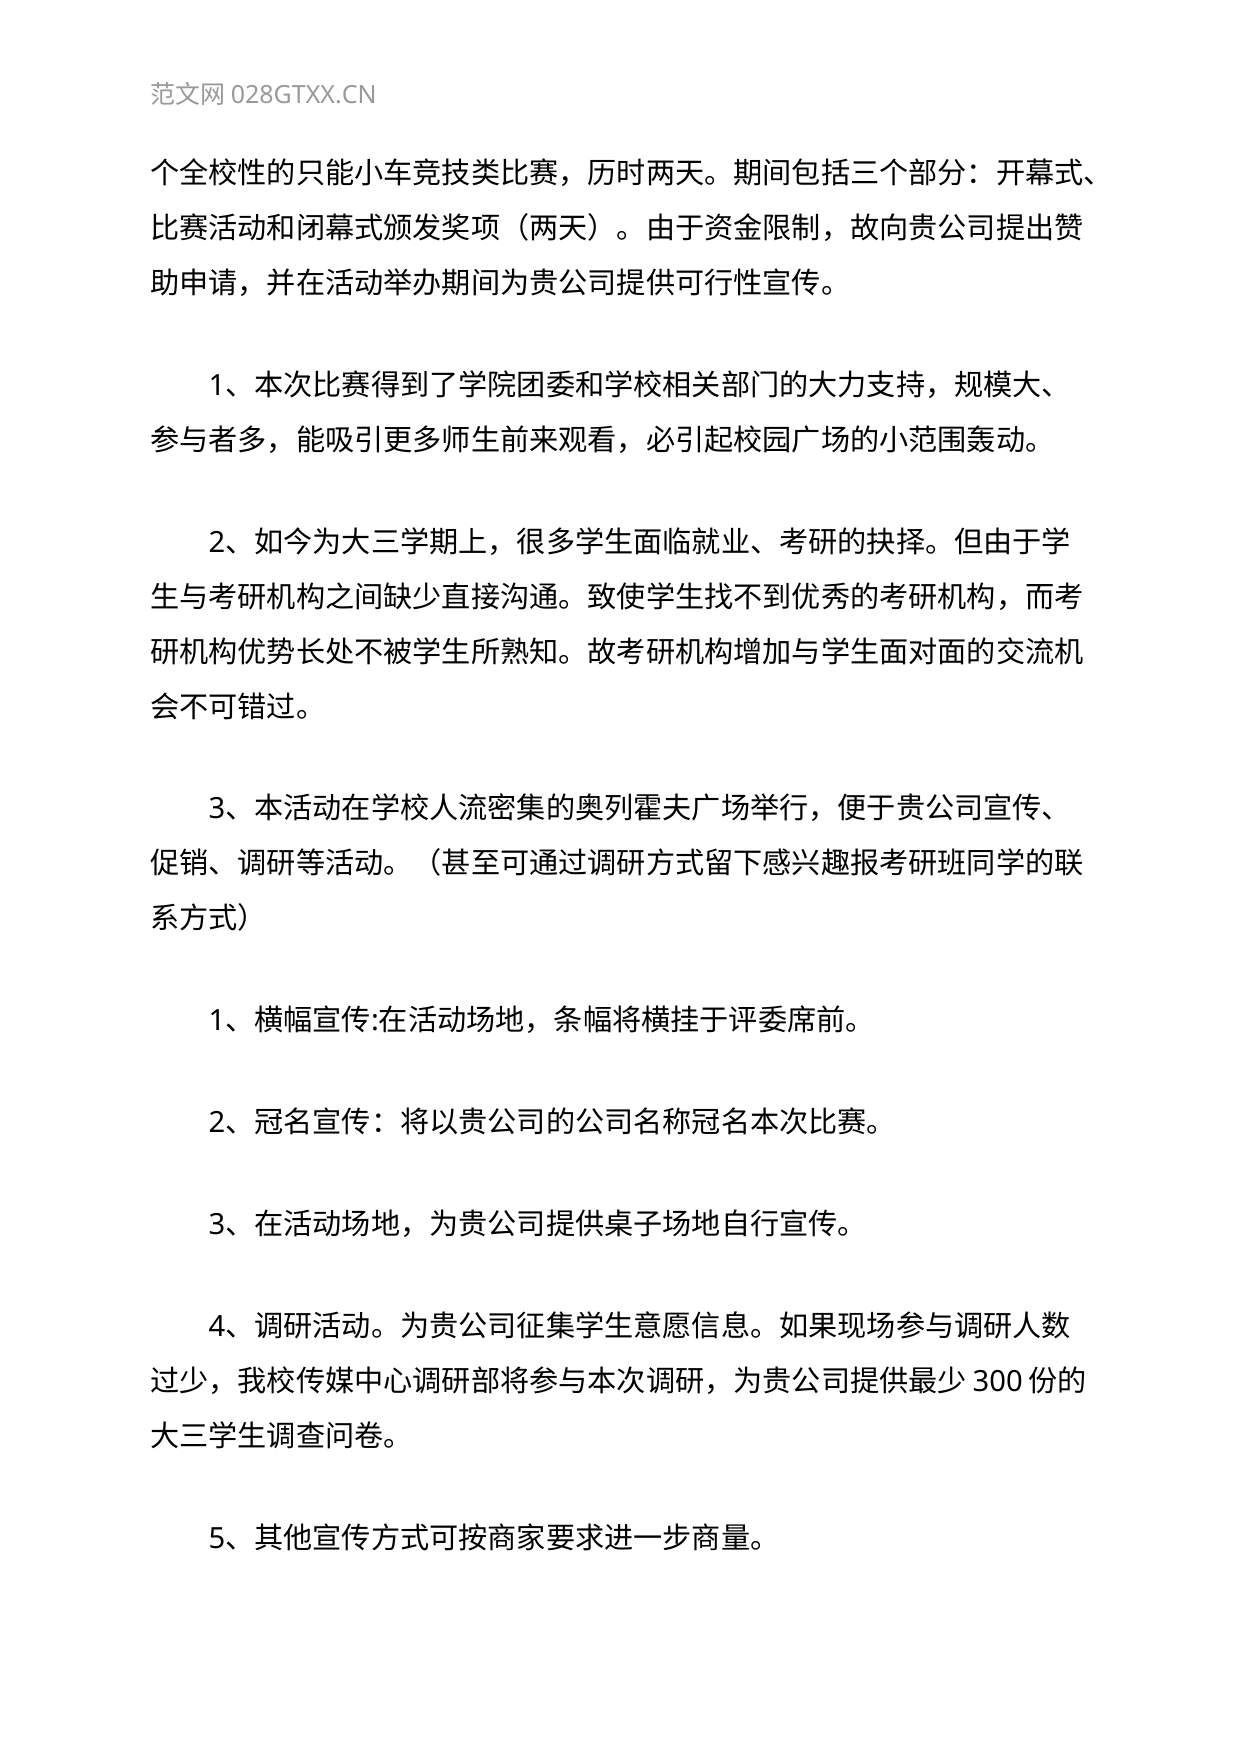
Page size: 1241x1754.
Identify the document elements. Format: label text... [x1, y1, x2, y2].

text 3、在活动场地，为贵公司提供桌子场地自行宣传。 [150, 1201, 1090, 1243]
text 4、调研活动。为贵公司征集学生意愿信息。如果现场参与调研人数过少，我校传媒中心调研部将参与本次调研，为贵公司提供最少300份的大三学生调查问卷。 [150, 1302, 1090, 1455]
text 2、冠名宣传：将以贵公司的公司名称冠名本次比赛。 [150, 1098, 1090, 1141]
text 1、本次比赛得到了学院团委和学校相关部门的大力支持，规模大、参与者多，能吸引更多师生前来观看，必引起校园广场的小范围轰动。 [150, 362, 1090, 459]
text 5、其他宣传方式可按商家要求进一步商量。 [150, 1514, 1090, 1557]
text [150, 150, 1090, 302]
text 2、如今为大三学期上，很多学生面临就业、考研的抉择。但由于学生与考研机构之间缺少直接沟通。致使学生找不到优秀的考研机构，而考研机构优势长处不被学生所熟知。故考研机构增加与学生面对面的交流机会不可错过。 [150, 518, 1090, 725]
text 3、本活动在学校人流密集的奥列霍夫广场举行，便于贵公司宣传、促销、调研等活动。（甚至可通过调研方式留下感兴趣报考研班同学的联系方式） [150, 785, 1090, 937]
text 1、横幅宣传:在活动场地，条幅将横挂于评委席前。 [150, 997, 1090, 1039]
